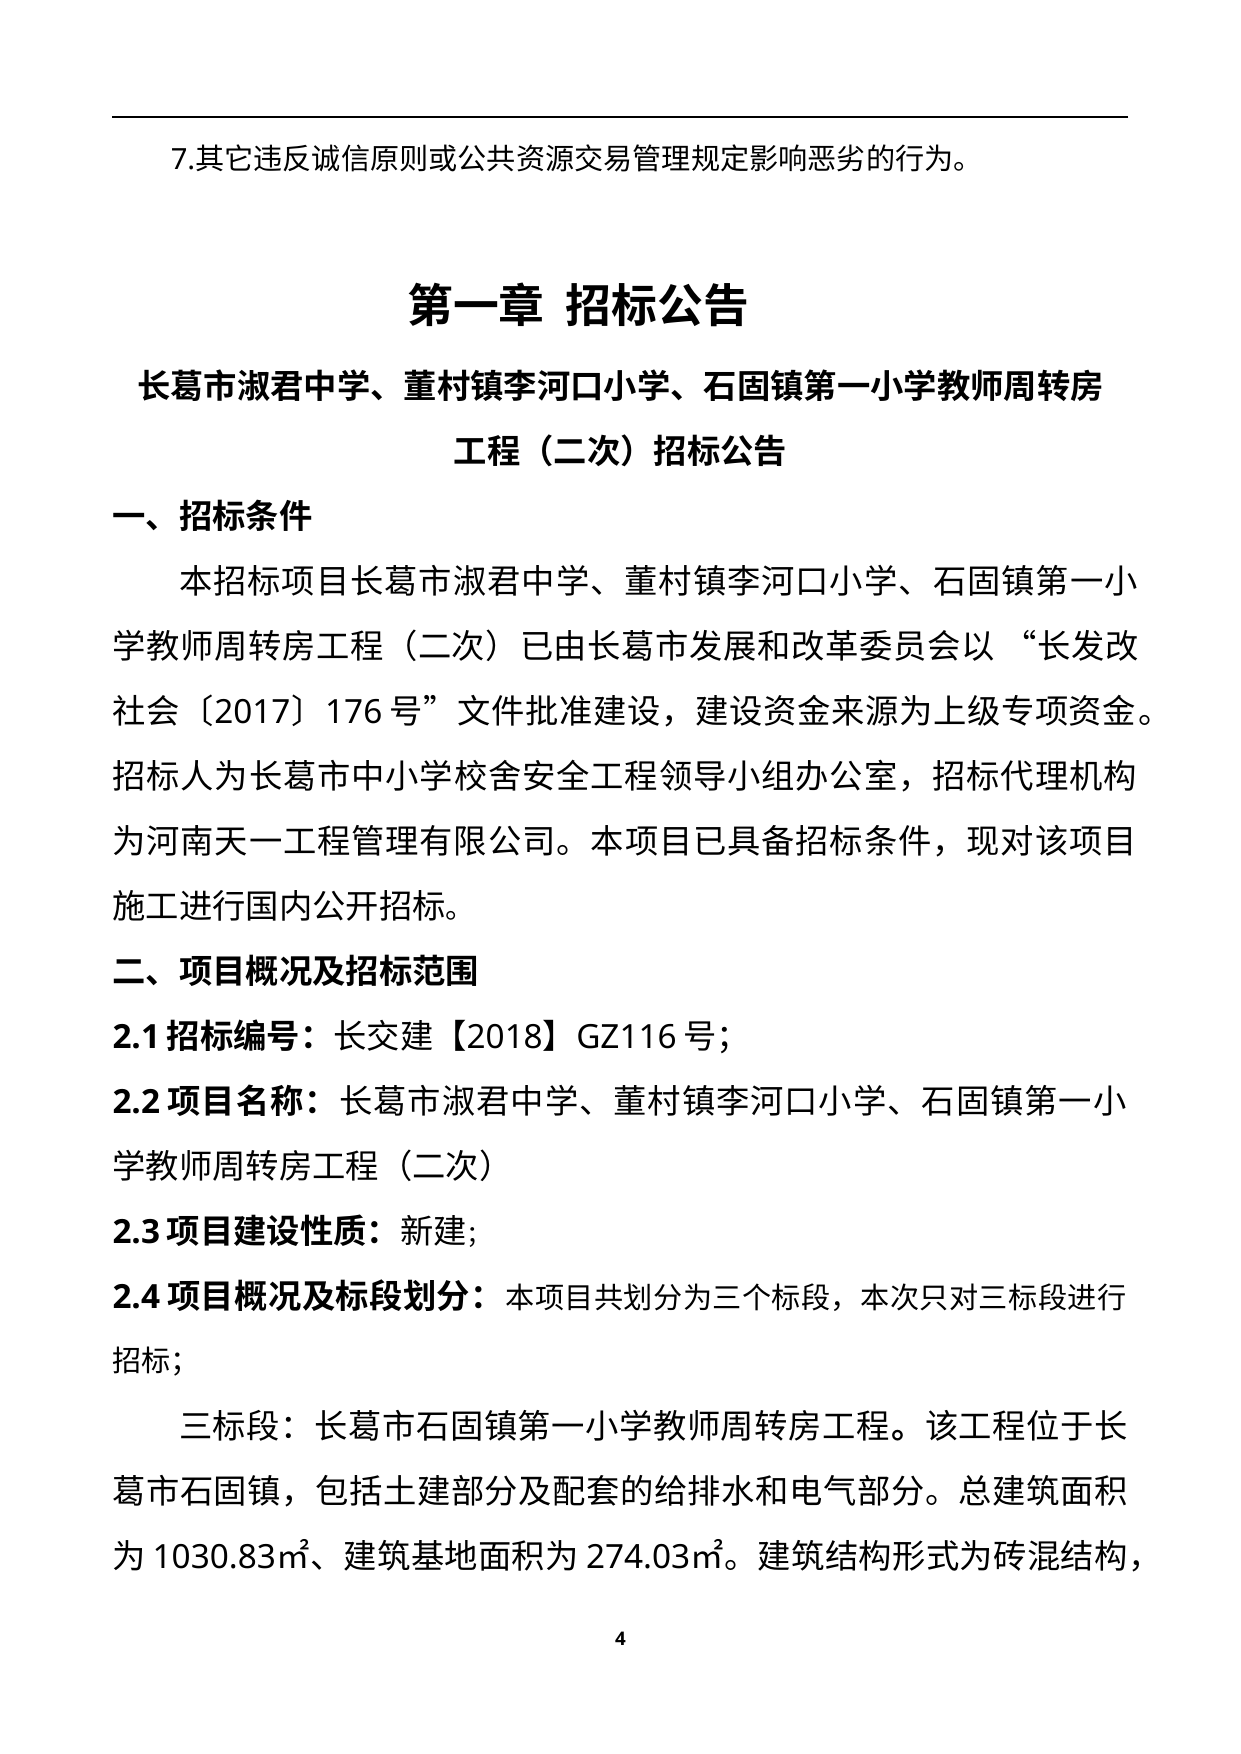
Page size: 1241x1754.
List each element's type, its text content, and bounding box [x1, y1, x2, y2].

text 2.2项目名称：长葛市淑君中学、董村镇李河口小学、石固镇第一小学教师周转房工程（二次） [112, 1067, 1128, 1197]
text 长葛市淑君中学、董村镇李河口小学、石固镇第一小学教师周转房 [112, 352, 1128, 417]
text 工程（二次）招标公告 [112, 417, 1128, 482]
text 2.4项目概况及标段划分：本项目共划分为三个标段，本次只对三标段进行招标； [112, 1262, 1128, 1392]
text 第一章 招标公告 [112, 254, 1128, 352]
text 本招标项目长葛市淑君中学、董村镇李河口小学、石固镇第一小学教师周转房工程（二次）已由长葛市发展和改革委员会以 “长发改社会〔2017〕176号”文件批准建设，建设资金来源为上级专项资金。招标人为长葛市中小学校舍安全工程领导小组办公室，招标代理机构为河南天一工程管理有限公司。本项目已具备招标条件，现对该项目施工进行国内公开招标。 [112, 547, 1139, 937]
text 2.1招标编号：长交建【2018】GZ116号； [112, 1002, 1128, 1067]
text 一、招标条件 [112, 482, 1128, 547]
text 2.3项目建设性质：新建； [112, 1197, 1128, 1262]
text 7.其它违反诚信原则或公共资源交易管理规定影响恶劣的行为。 [112, 124, 1128, 189]
text 二、项目概况及招标范围 [112, 937, 1128, 1002]
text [112, 1392, 1128, 1587]
